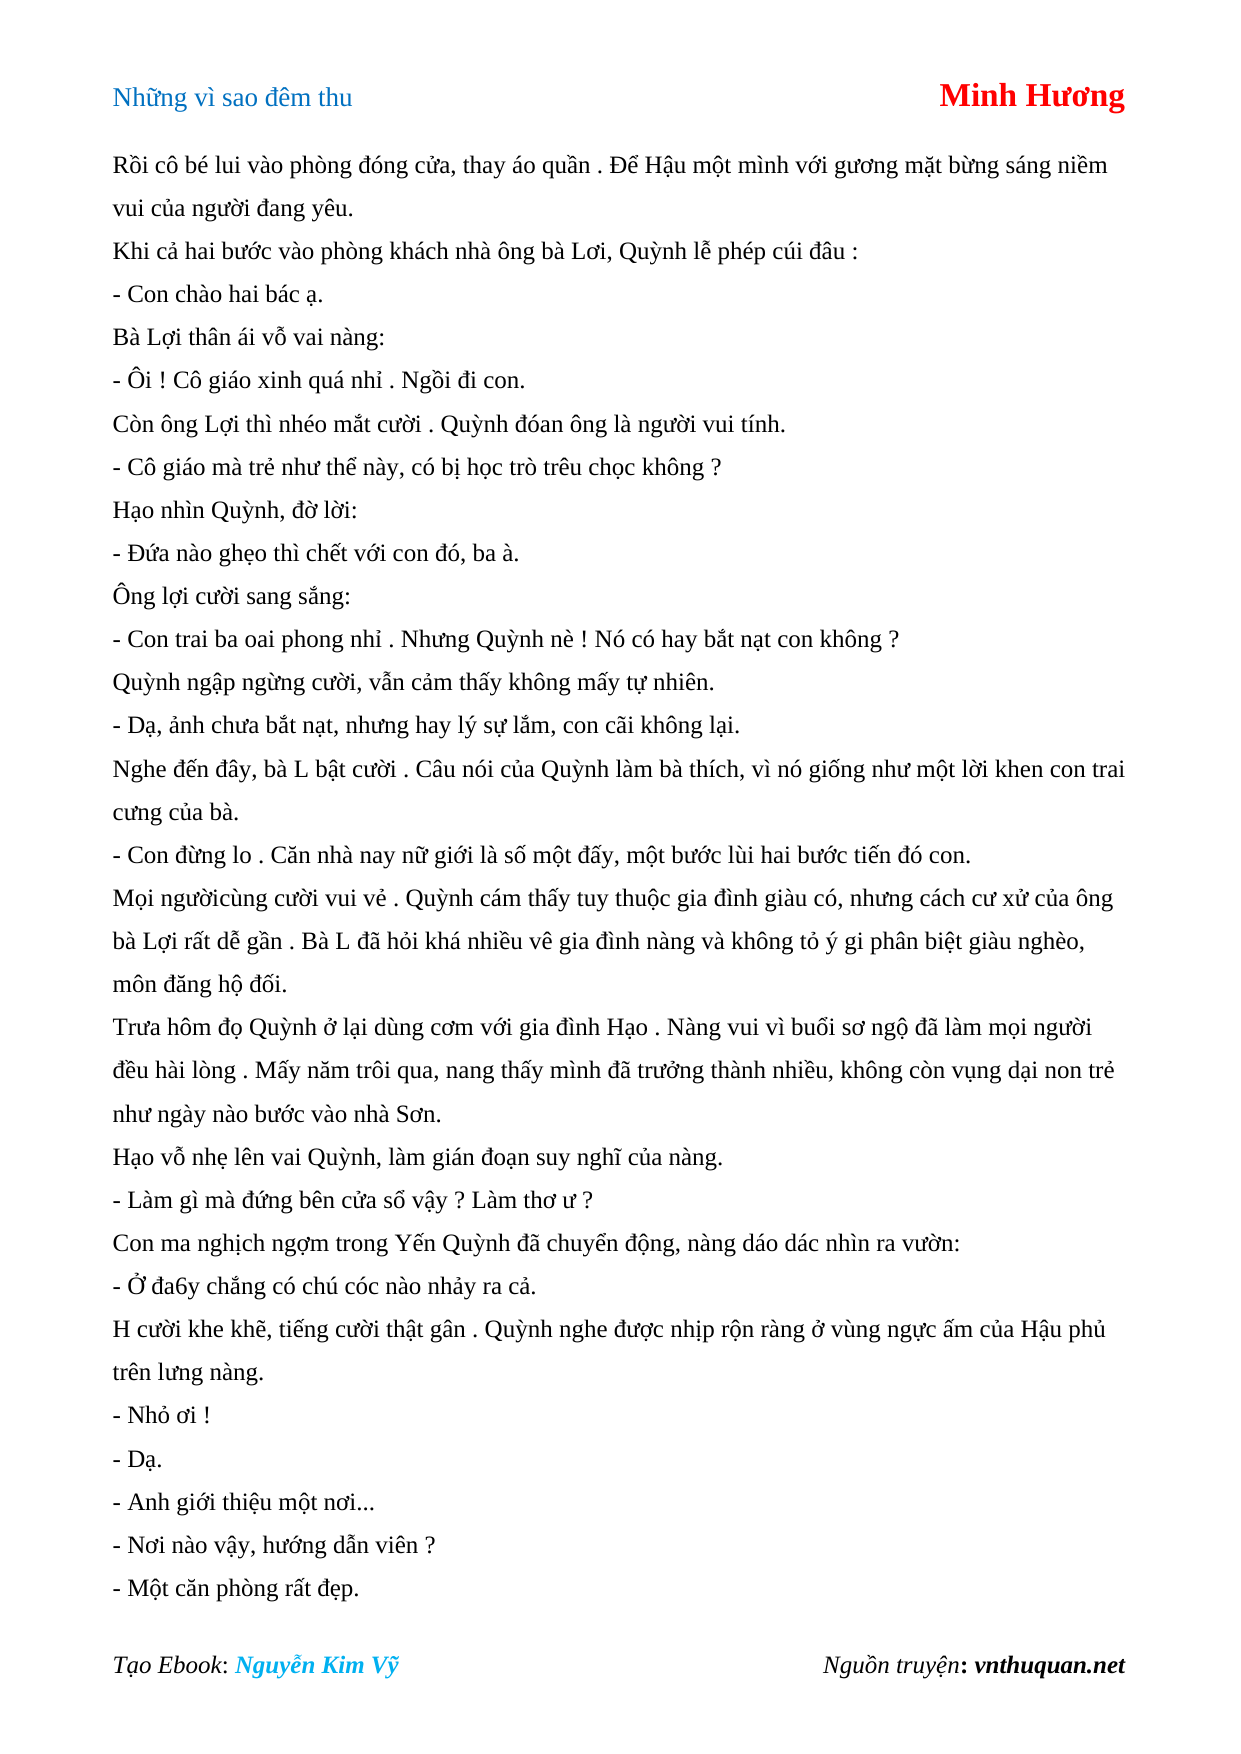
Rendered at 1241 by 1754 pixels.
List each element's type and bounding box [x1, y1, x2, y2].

text [112, 150, 1128, 1602]
